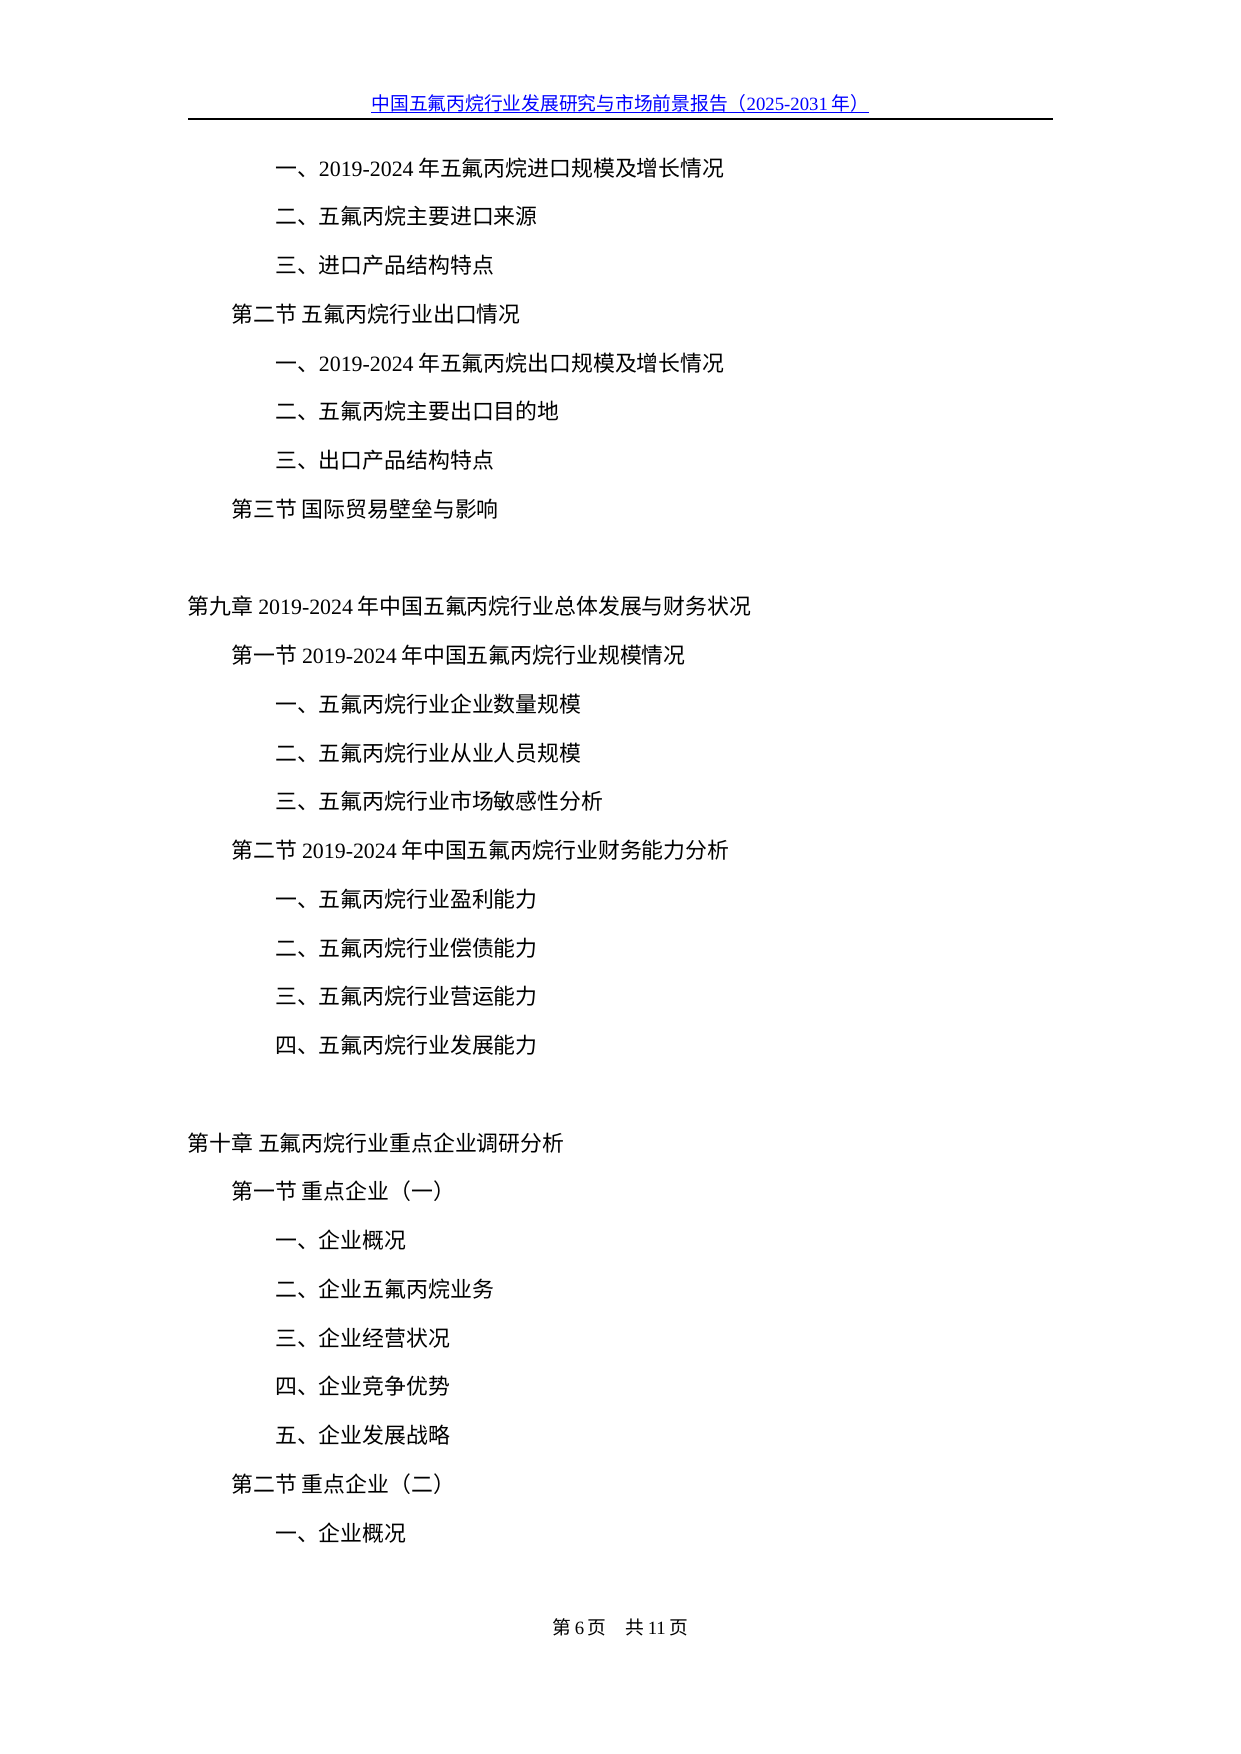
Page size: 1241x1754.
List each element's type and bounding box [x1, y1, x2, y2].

text [187, 150, 1053, 1548]
